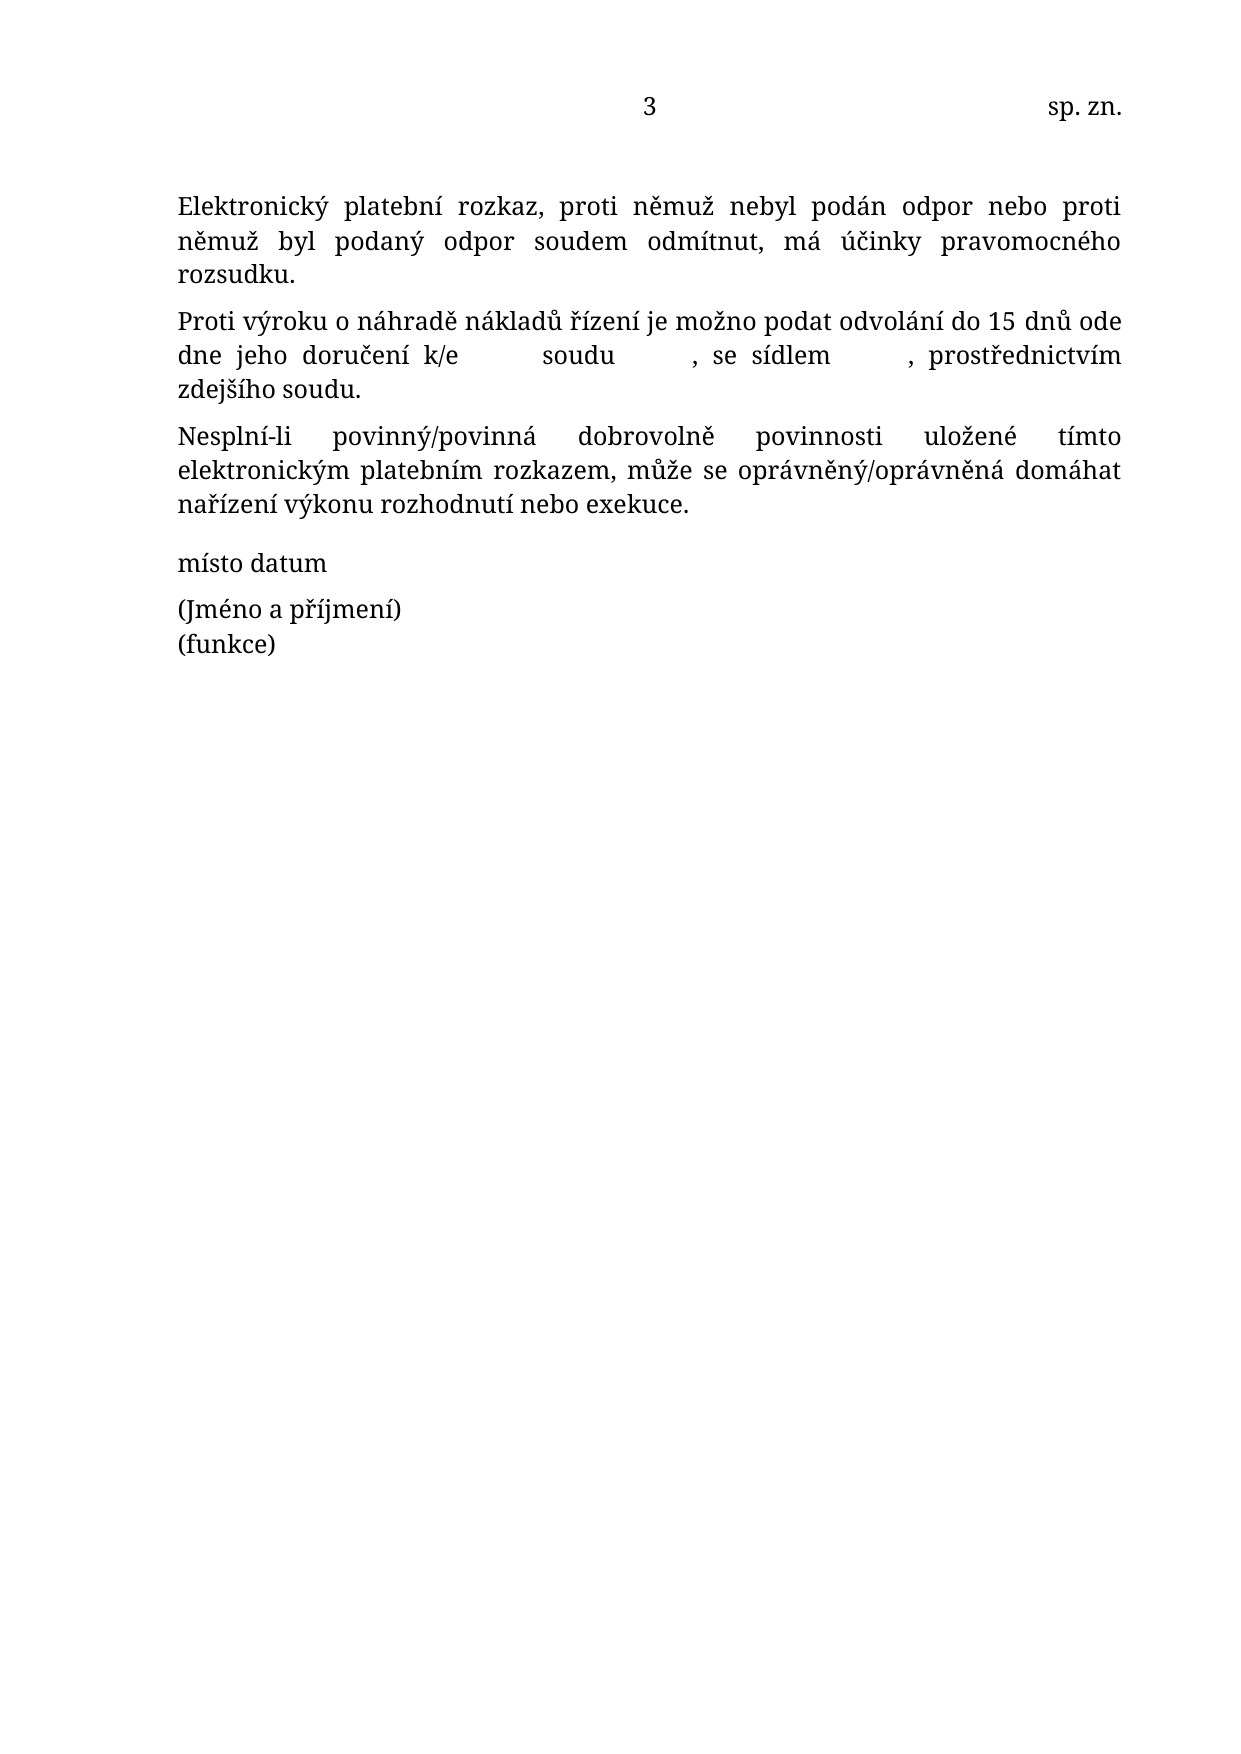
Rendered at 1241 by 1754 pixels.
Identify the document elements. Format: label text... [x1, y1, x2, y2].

text (funkce) [177, 626, 1122, 660]
text Elektronický platební rozkaz, proti němuž nebyl podán odpor nebo proti němuž byl podaný odpor soudem odmítnut, má účinky pravomocného rozsudku. [177, 189, 1122, 291]
text Proti výroku o náhradě nákladů řízení je možno podat odvolání do 15 dnů ode dne jeho doručení k/e soudu , se sídlem , prostřednictvím zdejšího soudu. [177, 304, 1122, 406]
text (Jméno a příjmení) [177, 592, 1122, 626]
text místo datum [177, 546, 1122, 580]
text Nesplní-li povinný/povinná dobrovolně povinnosti uložené tímto elektronickým platebním rozkazem, může se oprávněný/oprávněná domáhat nařízení výkonu rozhodnutí nebo exekuce. [177, 418, 1122, 521]
